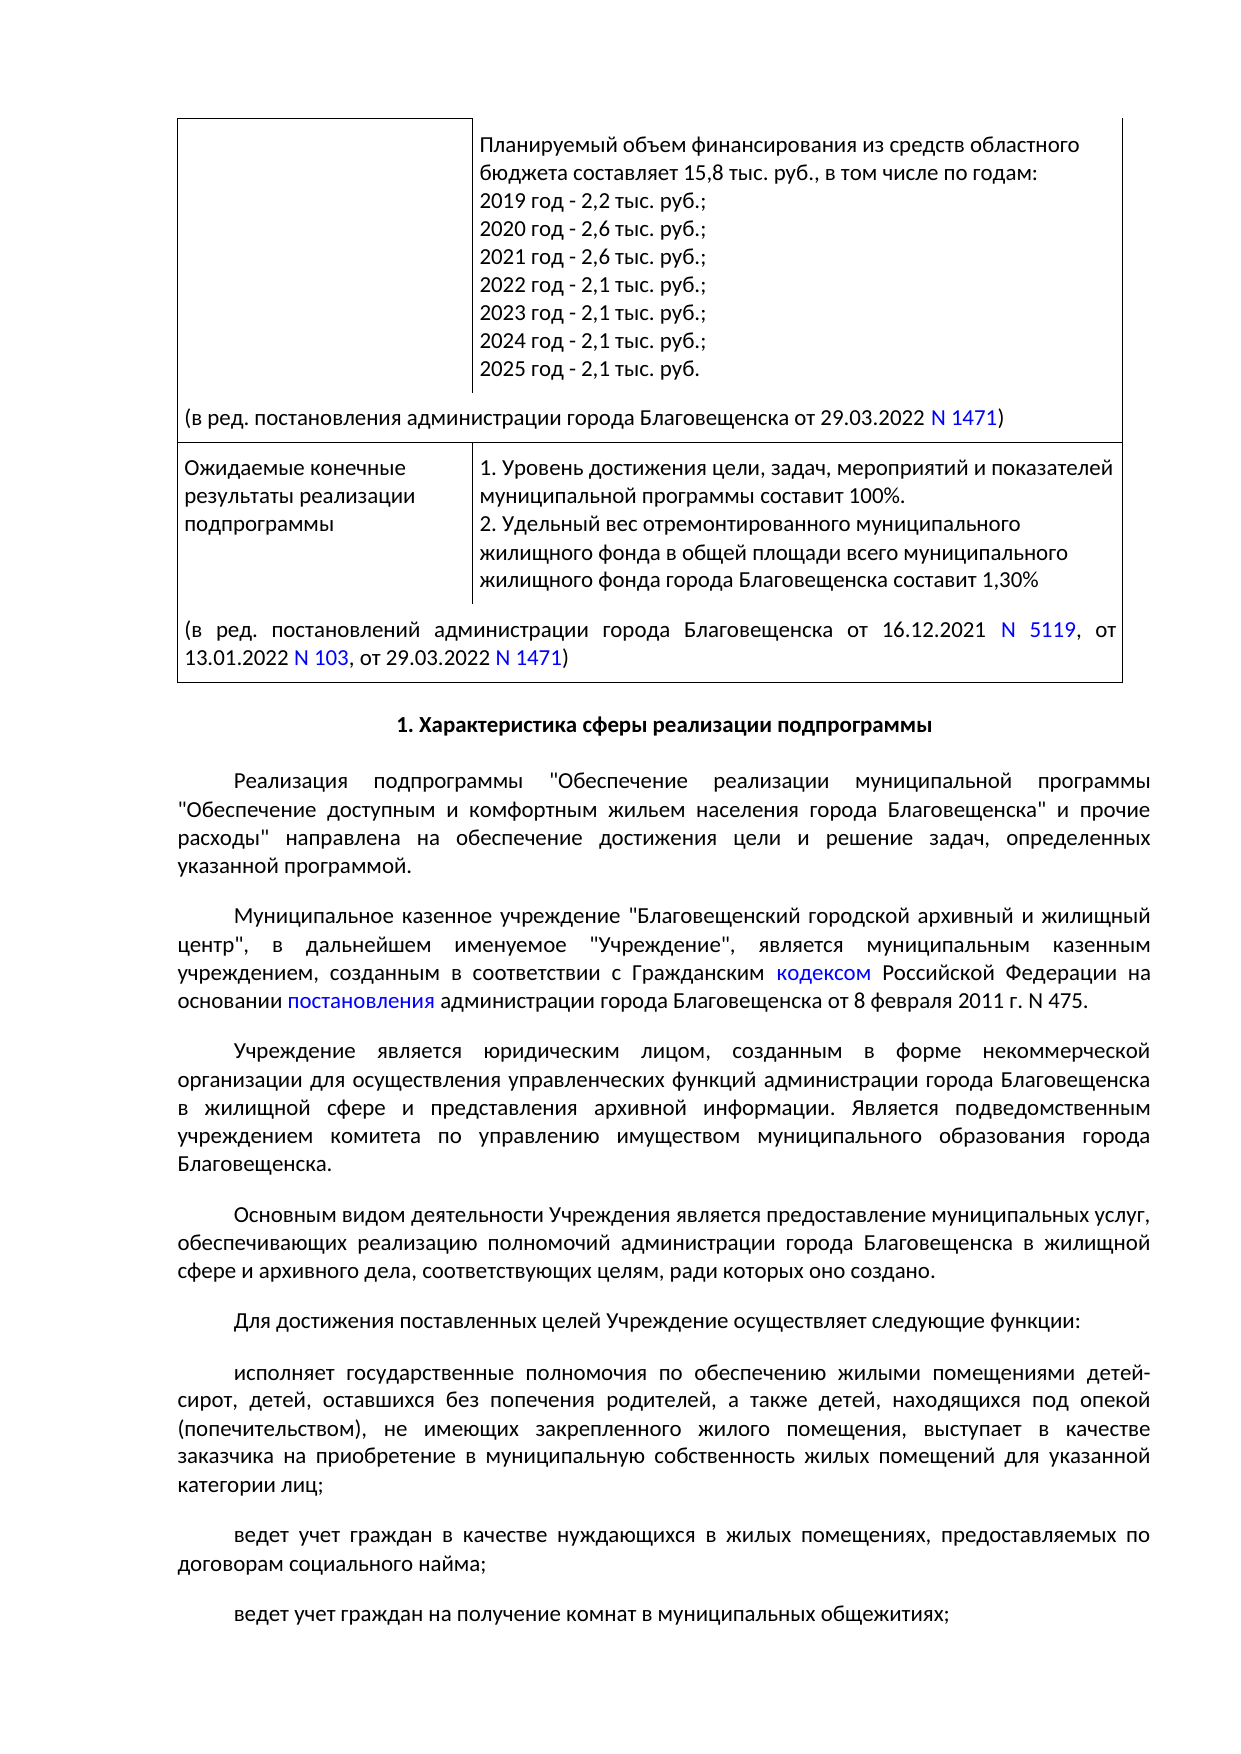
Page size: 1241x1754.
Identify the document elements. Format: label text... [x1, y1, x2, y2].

text Учреждение является юридическим лицом, созданным в форме некоммерческой организации для осуществления управленческих функций администрации города Благовещенска в жилищной сфере и представления архивной информации. Является подведомственным учреждением комитета по управлению имуществом муниципального образования города Благовещенска. [177, 1037, 1152, 1177]
table_cell Планируемый объем финансирования из средств областного бюджета составляет 15,8 тыс. руб., в том числе по годам: 2019 год - 2,2 тыс. руб.; 2020 год - 2,6 тыс. руб.; 2021 год - 2,6 тыс. руб.; 2022 год - 2,1 тыс. руб.; 2023 год - 2,1 тыс. руб.; 2024 год - 2,1 тыс. руб.; 2025 год - 2,1 тыс. руб. [473, 118, 1122, 393]
text Основным видом деятельности Учреждения является предоставление муниципальных услуг, обеспечивающих реализацию полномочий администрации города Благовещенска в жилищной сфере и архивного дела, соответствующих целям, ради которых оно создано. [177, 1200, 1152, 1284]
title 1. Характеристика сферы реализации подпрограммы [177, 711, 1152, 739]
text исполняет государственные полномочия по обеспечению жилыми помещениями детей-сирот, детей, оставшихся без попечения родителей, а также детей, находящихся под опекой (попечительством), не имеющих закрепленного жилого помещения, выступает в качестве заказчика на приобретение в муниципальную собственность жилых помещений для указанной категории лиц; [177, 1358, 1152, 1498]
text Муниципальное казенное учреждение "Благовещенский городской архивный и жилищный центр", в дальнейшем именуемое "Учреждение", является муниципальным казенным учреждением, созданным в соответствии с Гражданским кодексом Российской Федерации на основании постановления администрации города Благовещенска от 8 февраля 2011 г. N 475. [177, 902, 1152, 1014]
text ведет учет граждан в качестве нуждающихся в жилых помещениях, предоставляемых по договорам социального найма; [177, 1521, 1152, 1577]
text ведет учет граждан на получение комнат в муниципальных общежитиях; [177, 1599, 1152, 1628]
text Для достижения поставленных целей Учреждение осуществляет следующие функции: [177, 1307, 1152, 1335]
table_cell (в ред. постановления администрации города Благовещенска от 29.03.2022 N 1471) [178, 393, 1122, 442]
table_cell (в ред. постановлений администрации города Благовещенска от 16.12.2021 N 5119, от 13.01.2022 N 103, от 29.03.2022 N 1471) [178, 604, 1122, 682]
table_cell 1. Уровень достижения цели, задач, мероприятий и показателей муниципальной программы составит 100%. 2. Удельный вес отремонтированного муниципального жилищного фонда в общей площади всего муниципального жилищного фонда города Благовещенска составит 1,30% [473, 443, 1122, 604]
text Реализация подпрограммы "Обеспечение реализации муниципальной программы "Обеспечение доступным и комфортным жильем населения города Благовещенска" и прочие расходы" направлена на обеспечение достижения цели и решение задач, определенных указанной программой. [177, 767, 1152, 879]
table_cell Ожидаемые конечные результаты реализации подпрограммы [178, 443, 472, 604]
